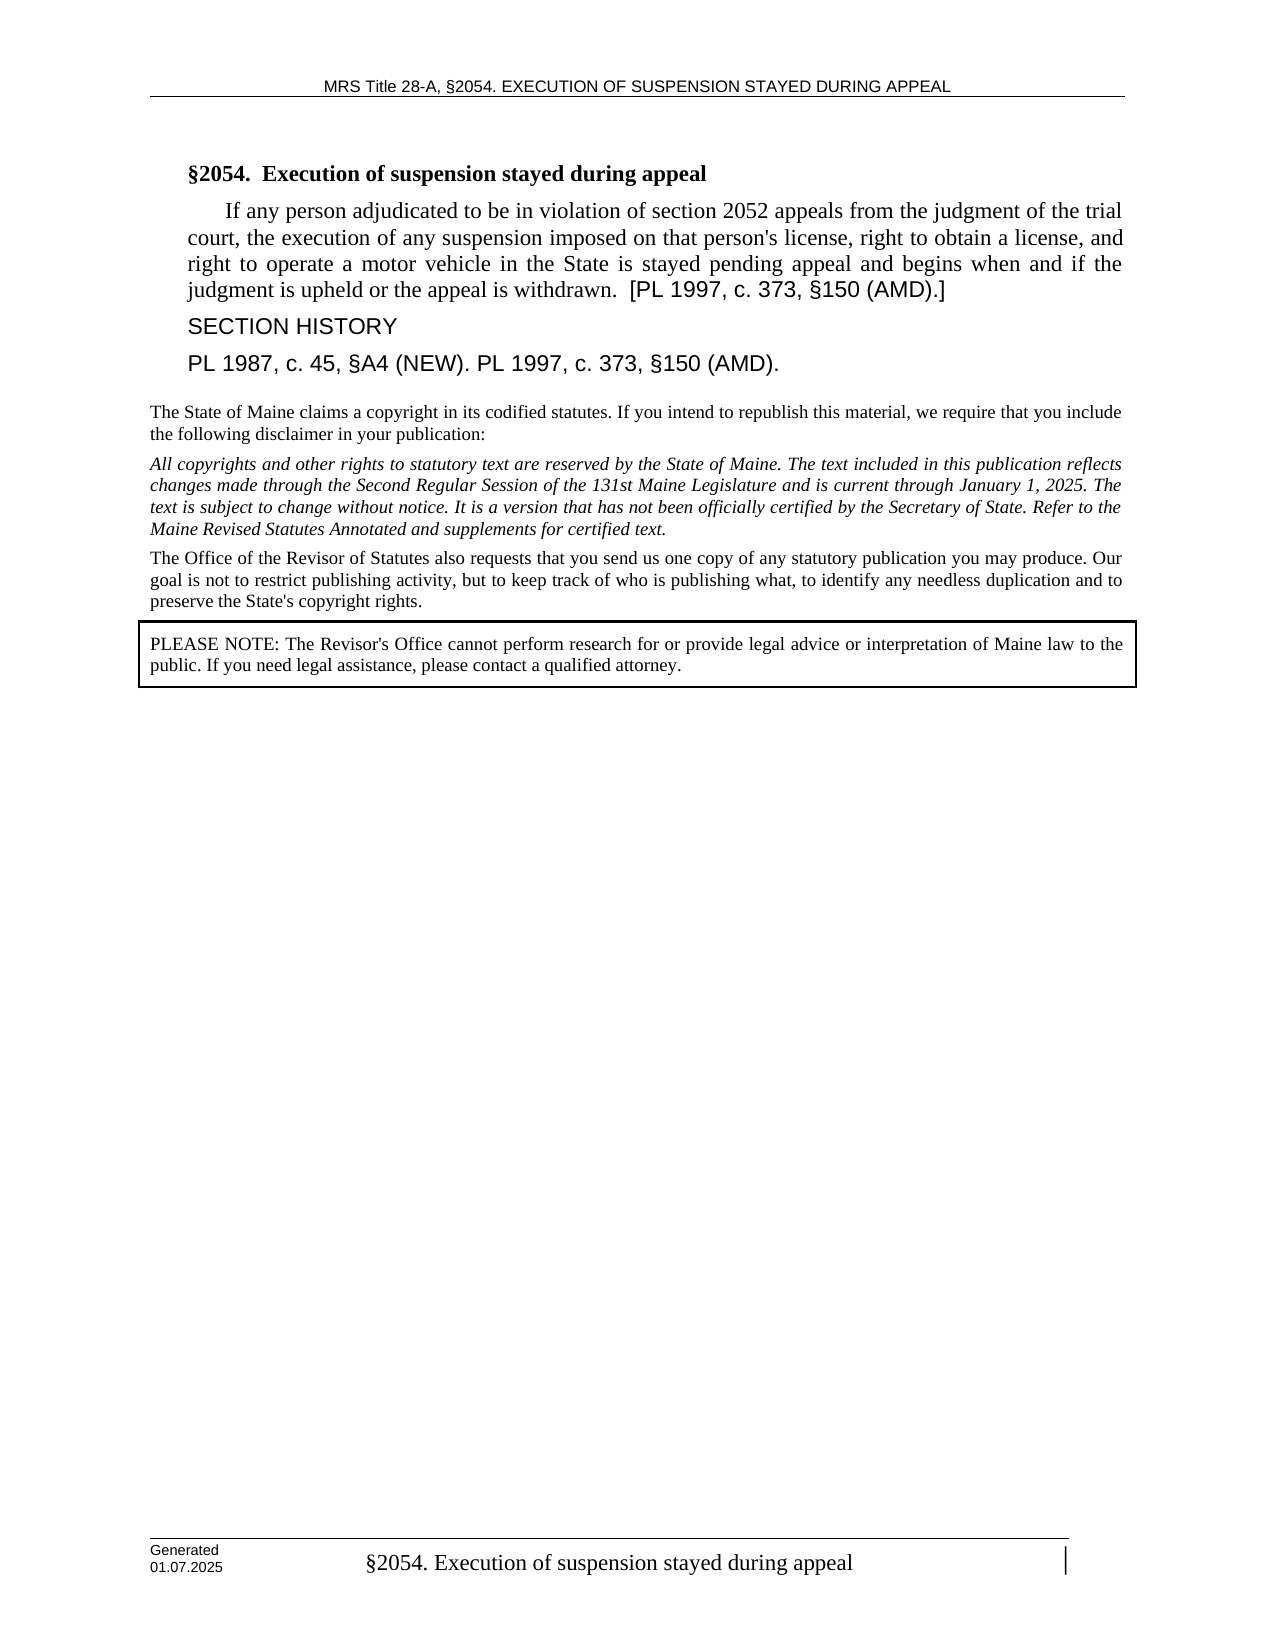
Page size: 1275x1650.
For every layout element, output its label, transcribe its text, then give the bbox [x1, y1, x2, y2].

text PLEASE NOTE: The Revisor's Office cannot perform research for or provide legal advice or interpretation of Maine law to the public. If you need legal assistance, please contact a qualified attorney. [140, 623, 1135, 686]
text If any person adjudicated to be in violation of section 2052 appeals from the judgment of the trial court, the execution of any suspension imposed on that person's license, right to obtain a license, and right to operate a motor vehicle in the State is stayed pending appeal and begins when and if the judgment is upheld or the appeal is withdrawn. [PL 1997, c. 373, §150 (AMD).] [187, 197, 1125, 303]
text PL 1987, c. 45, §A4 (NEW). PL 1997, c. 373, §150 (AMD). [187, 350, 1125, 376]
text SECTION HISTORY [187, 313, 1125, 339]
text All copyrights and other rights to statutory text are reserved by the State of Maine. The text included in this publication reflects changes made through the Second Regular Session of the 131st Maine Legislature and is current through January 1, 2025 . The text is subject to change without notice. It is a version that has not been officially certified by the Secretary of State. Refer to the Maine Revised Statutes Annotated and supplements for certified text. [150, 453, 1125, 539]
text The State of Maine claims a copyright in its codified statutes. If you intend to republish this material, we require that you include the following disclaimer in your publication: [150, 401, 1125, 444]
text §2054. Execution of suspension stayed during appeal [187, 160, 1125, 187]
text The Office of the Revisor of Statutes also requests that you send us one copy of any statutory publication you may produce. Our goal is not to restrict publishing activity, but to keep track of who is publishing what, to identify any needless duplication and to preserve the State's copyright rights. [150, 547, 1125, 612]
